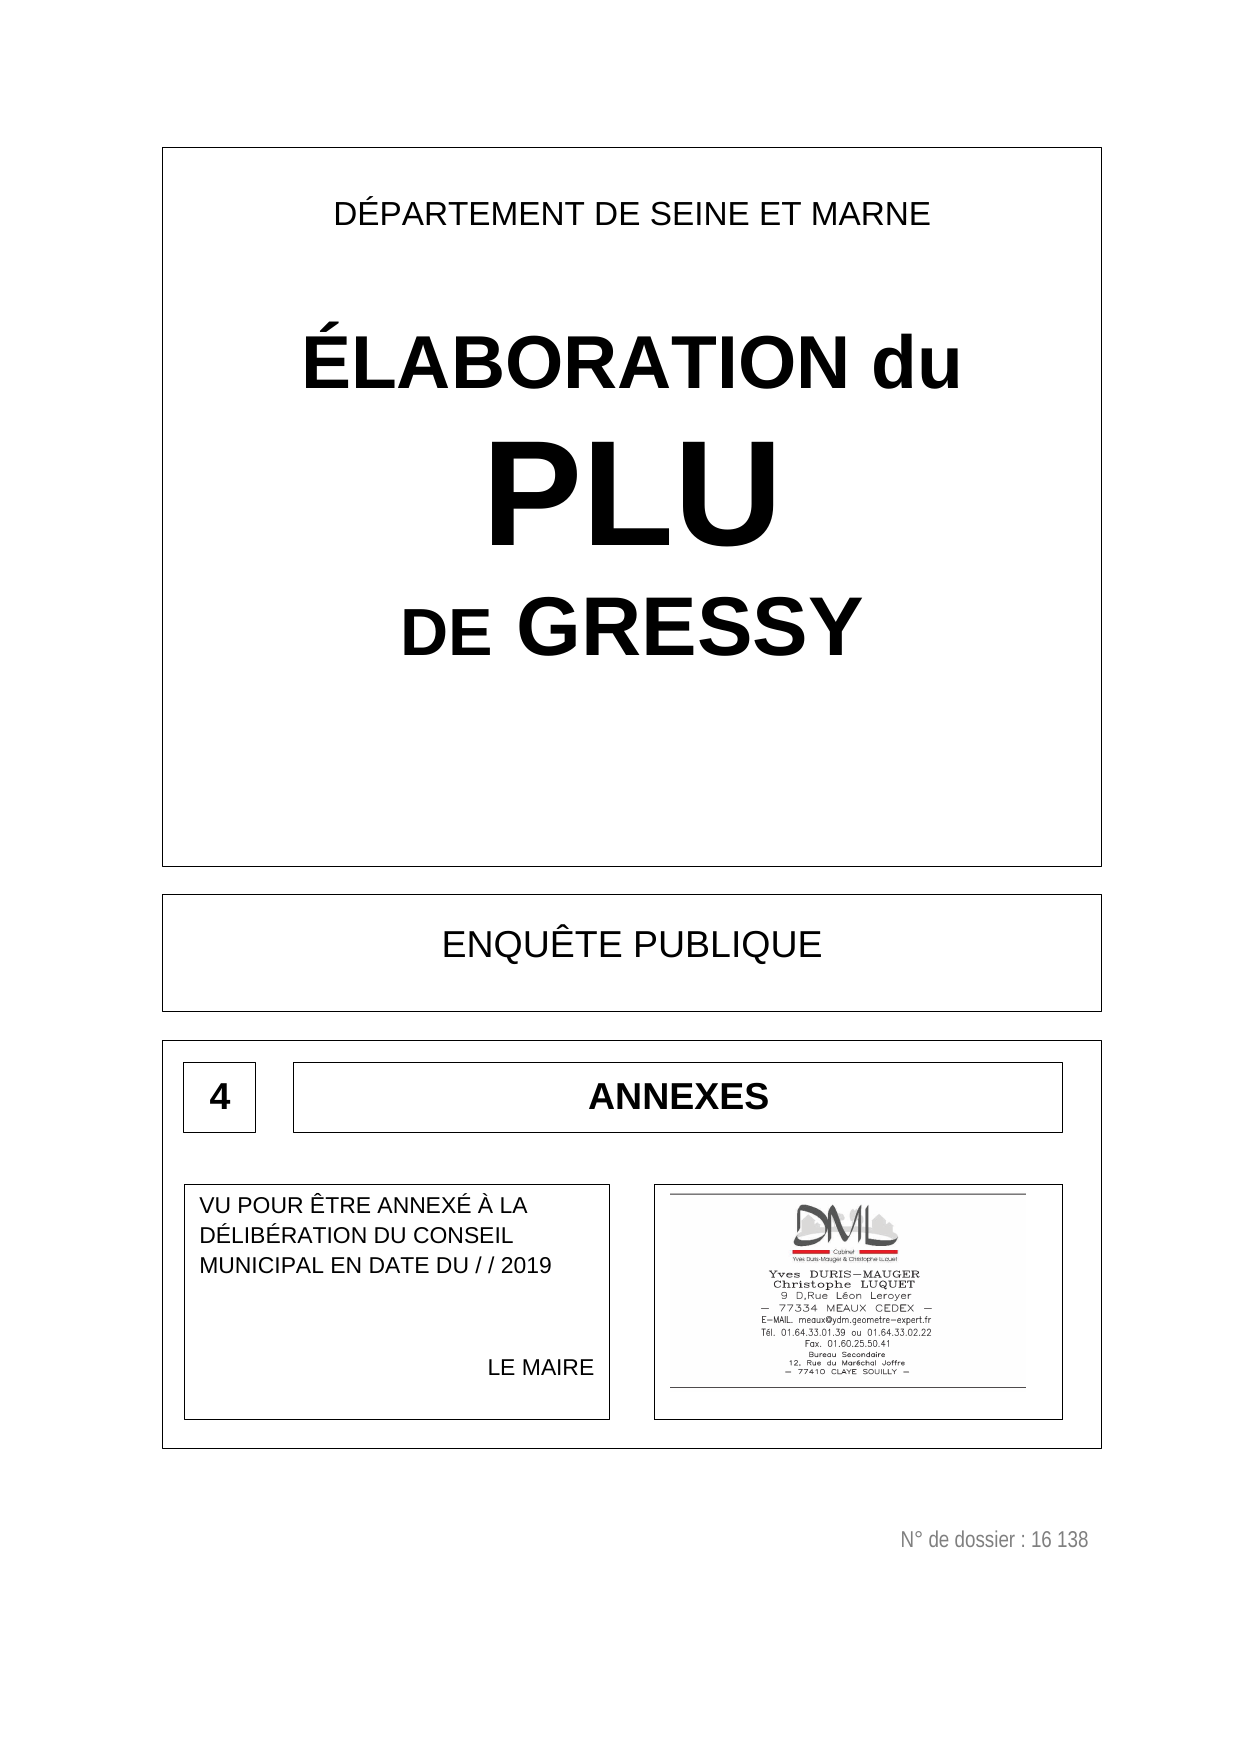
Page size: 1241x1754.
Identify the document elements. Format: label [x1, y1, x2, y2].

picture [670, 1191, 1026, 1392]
